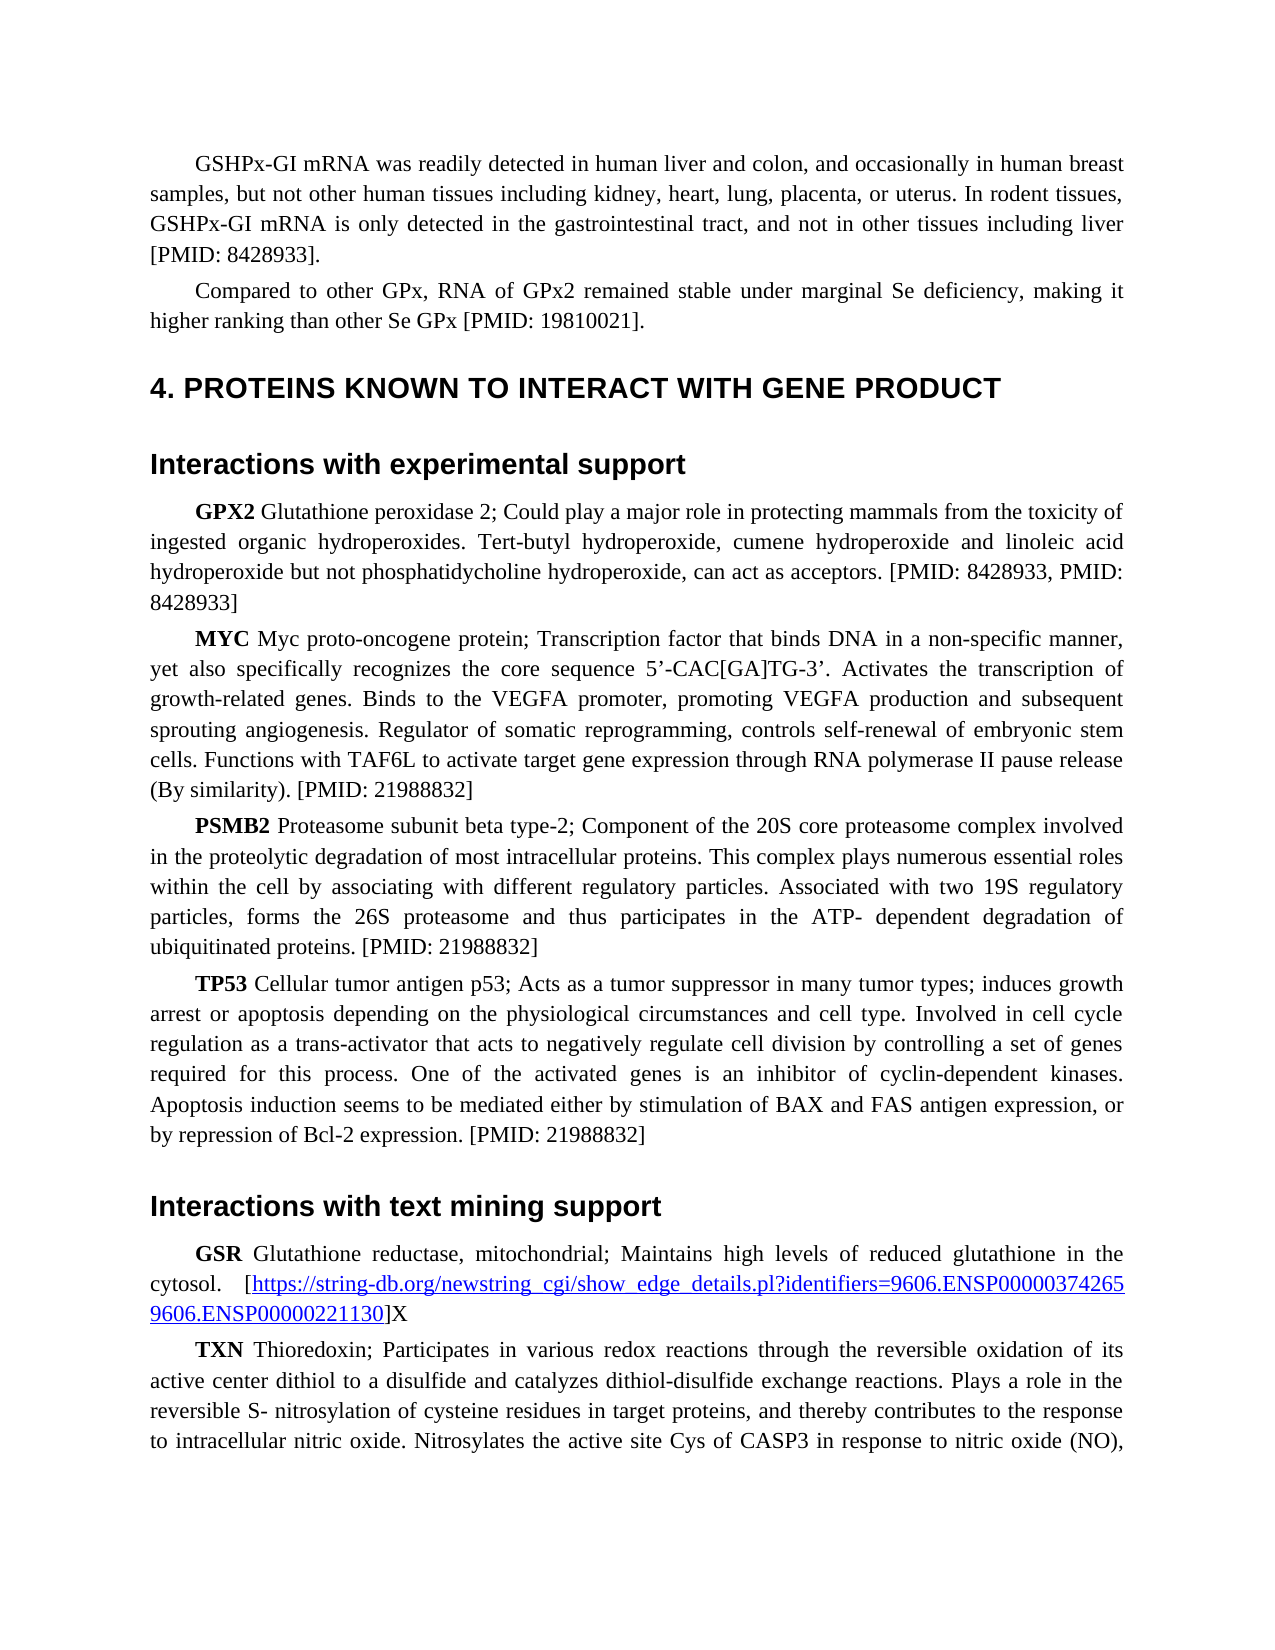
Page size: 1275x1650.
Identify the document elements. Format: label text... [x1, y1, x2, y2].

subtitle Interactions with experimental support [150, 447, 1125, 480]
subtitle 4. Proteins Known to Interact with Gene Product [150, 371, 1125, 404]
subtitle Interactions with text mining support [150, 1188, 1125, 1222]
